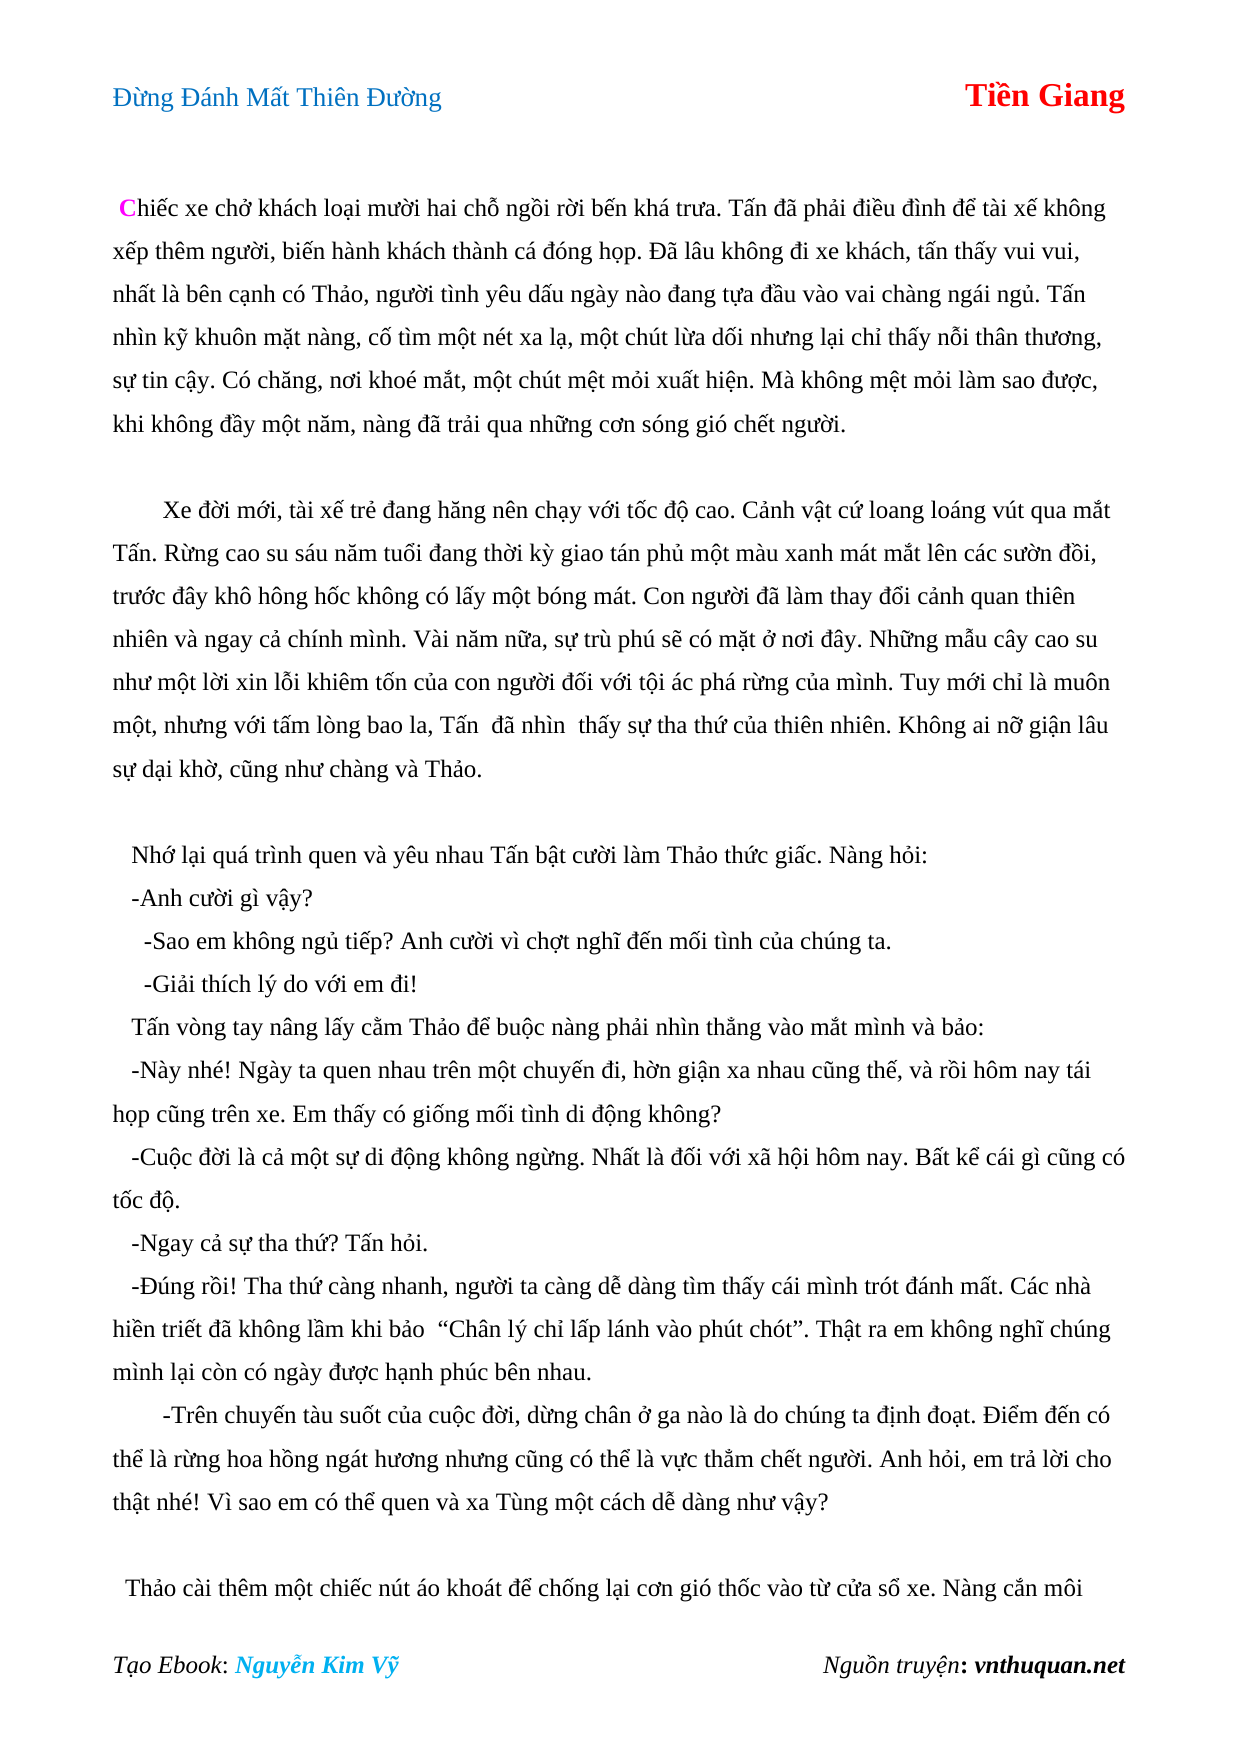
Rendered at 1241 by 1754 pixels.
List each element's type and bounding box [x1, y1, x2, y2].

text [112, 150, 1128, 1602]
